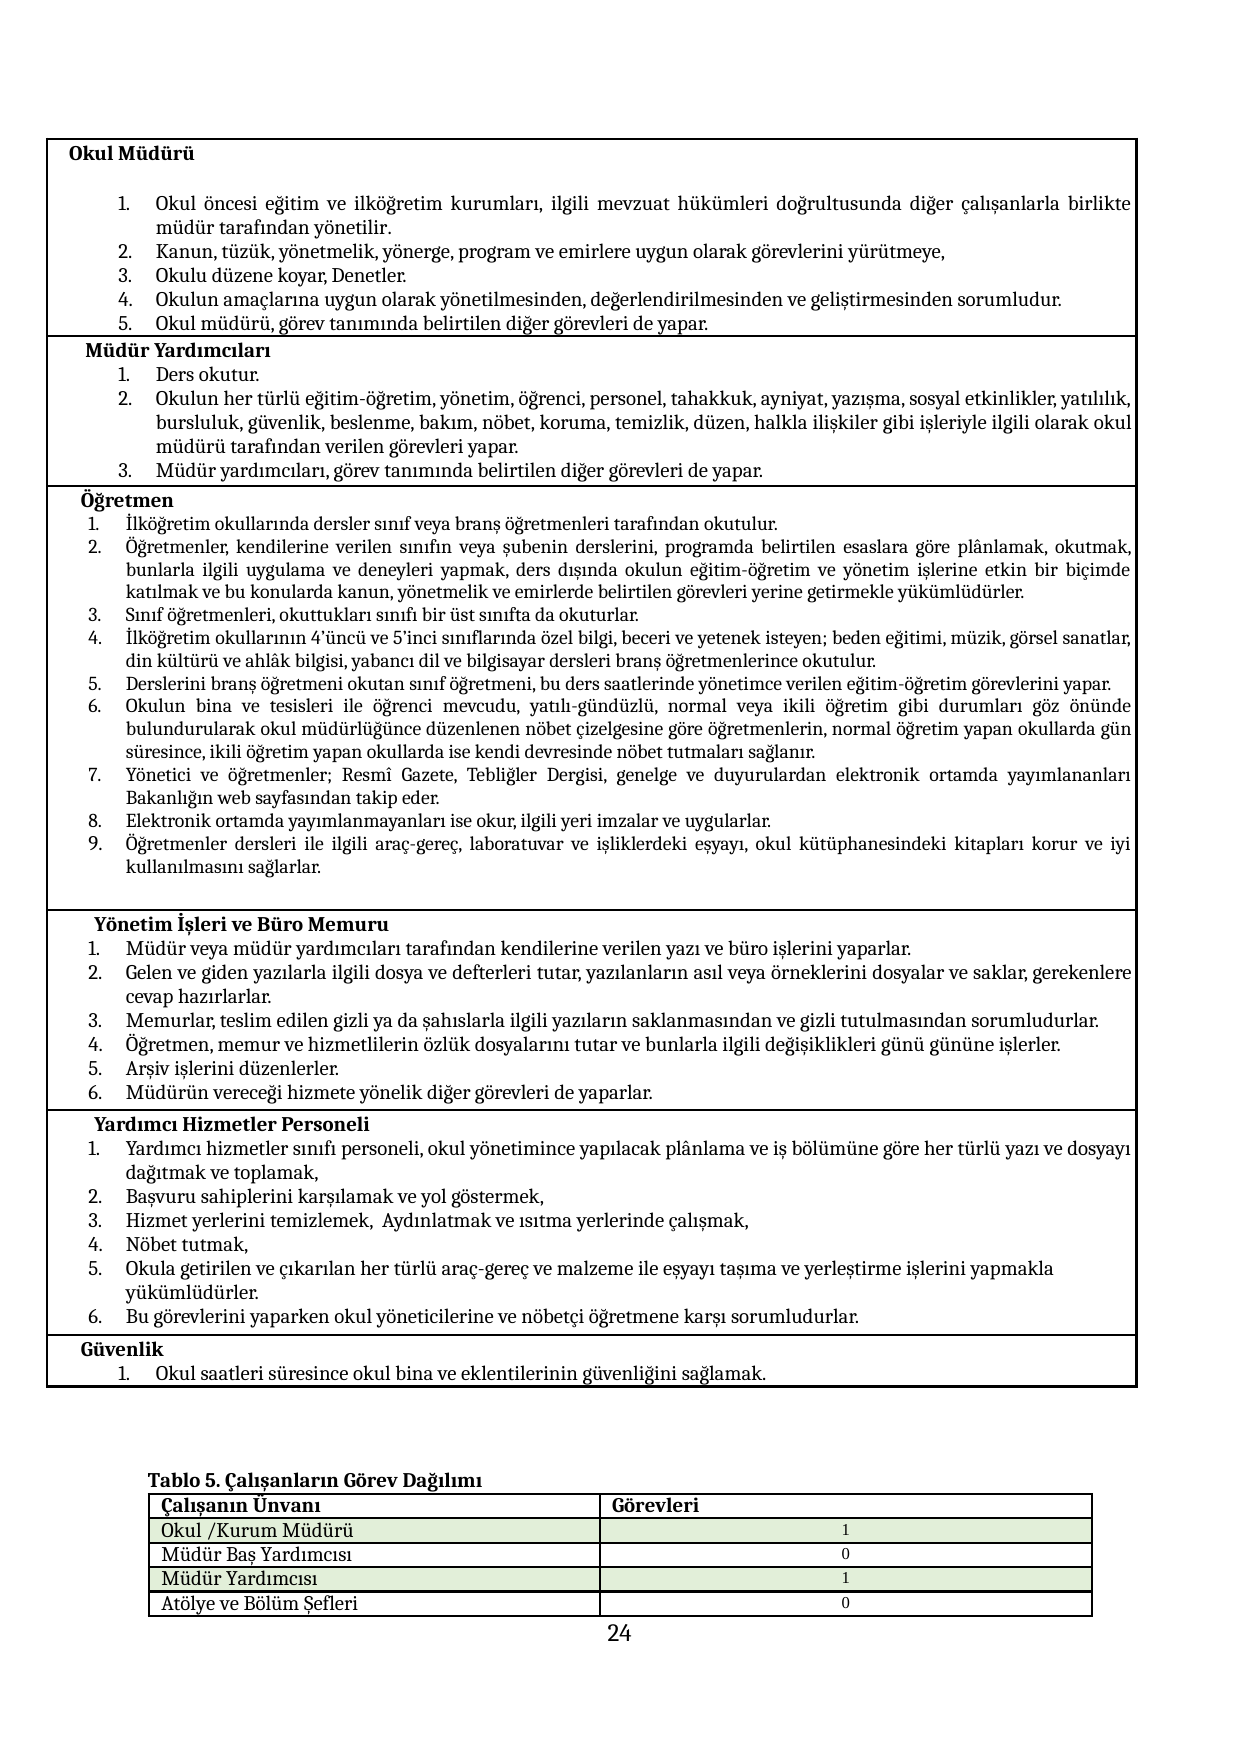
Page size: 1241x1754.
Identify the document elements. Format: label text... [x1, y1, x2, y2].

table_cell Okul /Kurum Müdürü [150, 1519, 599, 1542]
table_cell 0 [601, 1544, 1091, 1566]
table_header Görevleri [601, 1495, 1091, 1517]
table_cell Öğretmen İlköğretim okullarında dersler sınıf veya branş öğretmenleri tarafından okutulur. Öğretmenler, kendilerine verilen sınıfın veya şubenin derslerini, programda belirtilen esaslara göre plânlamak, okutmak, bunlarla ilgili uygulama ve deneyleri yapmak, ders dışında okulun eğitim-öğretim ve yönetim işlerine etkin bir biçimde katılmak ve bu konularda kanun, yönetmelik ve emirlerde belirtilen görevleri yerine getirmekle yükümlüdürler. Sınıf öğretmenleri, okuttukları sınıfı bir üst sınıfta da okuturlar. İlköğretim okullarının 4’üncü ve 5’inci sınıflarında özel bilgi, beceri ve yetenek isteyen; beden eğitimi, müzik, görsel sanatlar, din kültürü ve ahlâk bilgisi, yabancı dil ve bilgisayar dersleri branş öğretmenlerince okutulur. Derslerini branş öğretmeni okutan sınıf öğretmeni, bu ders saatlerinde yönetimce verilen eğitim-öğretim görevlerini yapar. Okulun bina ve tesisleri ile öğrenci mevcudu, yatılı-gündüzlü, normal veya ikili öğretim gibi durumları göz önünde bulundurularak okul müdürlüğünce düzenlenen nöbet çizelgesine göre öğretmenlerin, normal öğretim yapan okullarda gün süresince, ikili öğretim yapan okullarda ise kendi devresinde nöbet tutmaları sağlanır. Yönetici ve öğretmenler; Resmî Gazete, Tebliğler Dergisi, genelge ve duyurulardan elektronik ortamda yayımlananları Bakanlığın web sayfasından takip eder. Elektronik ortamda yayımlanmayanları ise okur, ilgili yeri imzalar ve uygularlar. Öğretmenler dersleri ile ilgili araç-gereç, laboratuvar ve işliklerdeki eşyayı, okul kütüphanesindeki kitapları korur ve iyi kullanılmasını sağlarlar. [48, 487, 1135, 909]
table_cell Okul Müdürü Okul öncesi eğitim ve ilköğretim kurumları, ilgili mevzuat hükümleri doğrultusunda diğer çalışanlarla birlikte müdür tarafından yönetilir. Kanun, tüzük, yönetmelik, yönerge, program ve emirlere uygun olarak görevlerini yürütmeye, Okulu düzene koyar, Denetler. Okulun amaçlarına uygun olarak yönetilmesinden, değerlendirilmesinden ve geliştirmesinden sorumludur. Okul müdürü, görev tanımında belirtilen diğer görevleri de yapar. [48, 140, 1135, 335]
table_cell 1 [601, 1519, 1091, 1542]
table_cell 1 [601, 1568, 1091, 1590]
table_header Çalışanın Ünvanı [150, 1495, 599, 1517]
table_cell Müdür Yardımcısı [150, 1568, 599, 1590]
table_cell Yardımcı Hizmetler Personeli Yardımcı hizmetler sınıfı personeli, okul yönetimince yapılacak plânlama ve iş bölümüne göre her türlü yazı ve dosyayı dağıtmak ve toplamak, Başvuru sahiplerini karşılamak ve yol göstermek, Hizmet yerlerini temizlemek, Aydınlatmak ve ısıtma yerlerinde çalışmak, Nöbet tutmak, Okula getirilen ve çıkarılan her türlü araç-gereç ve malzeme ile eşyayı taşıma ve yerleştirme işlerini yapmakla yükümlüdürler. Bu görevlerini yaparken okul yöneticilerine ve nöbetçi öğretmene karşı sorumludurlar. [48, 1111, 1135, 1334]
table_cell Yönetim İşleri ve Büro Memuru Müdür veya müdür yardımcıları tarafından kendilerine verilen yazı ve büro işlerini yaparlar. Gelen ve giden yazılarla ilgili dosya ve defterleri tutar, yazılanların asıl veya örneklerini dosyalar ve saklar, gerekenlere cevap hazırlarlar. Memurlar, teslim edilen gizli ya da şahıslarla ilgili yazıların saklanmasından ve gizli tutulmasından sorumludurlar. Öğretmen, memur ve hizmetlilerin özlük dosyalarını tutar ve bunlarla ilgili değişiklikleri günü gününe işlerler. Arşiv işlerini düzenlerler. Müdürün vereceği hizmete yönelik diğer görevleri de yaparlar. [48, 911, 1135, 1109]
table_cell Müdür Yardımcıları Ders okutur. Okulun her türlü eğitim-öğretim, yönetim, öğrenci, personel, tahakkuk, ayniyat, yazışma, sosyal etkinlikler, yatılılık, bursluluk, güvenlik, beslenme, bakım, nöbet, koruma, temizlik, düzen, halkla ilişkiler gibi işleriyle ilgili olarak okul müdürü tarafından verilen görevleri yapar. Müdür yardımcıları, görev tanımında belirtilen diğer görevleri de yapar. [48, 337, 1135, 485]
table_cell Müdür Baş Yardımcısı [150, 1544, 599, 1566]
table_cell Güvenlik Okul saatleri süresince okul bina ve eklentilerinin güvenliğini sağlamak. [48, 1336, 1135, 1385]
table_cell Atölye ve Bölüm Şefleri [150, 1593, 599, 1615]
table_cell 0 [601, 1593, 1091, 1615]
text Tablo 5. Çalışanların Görev Dağılımı [148, 1469, 1198, 1493]
